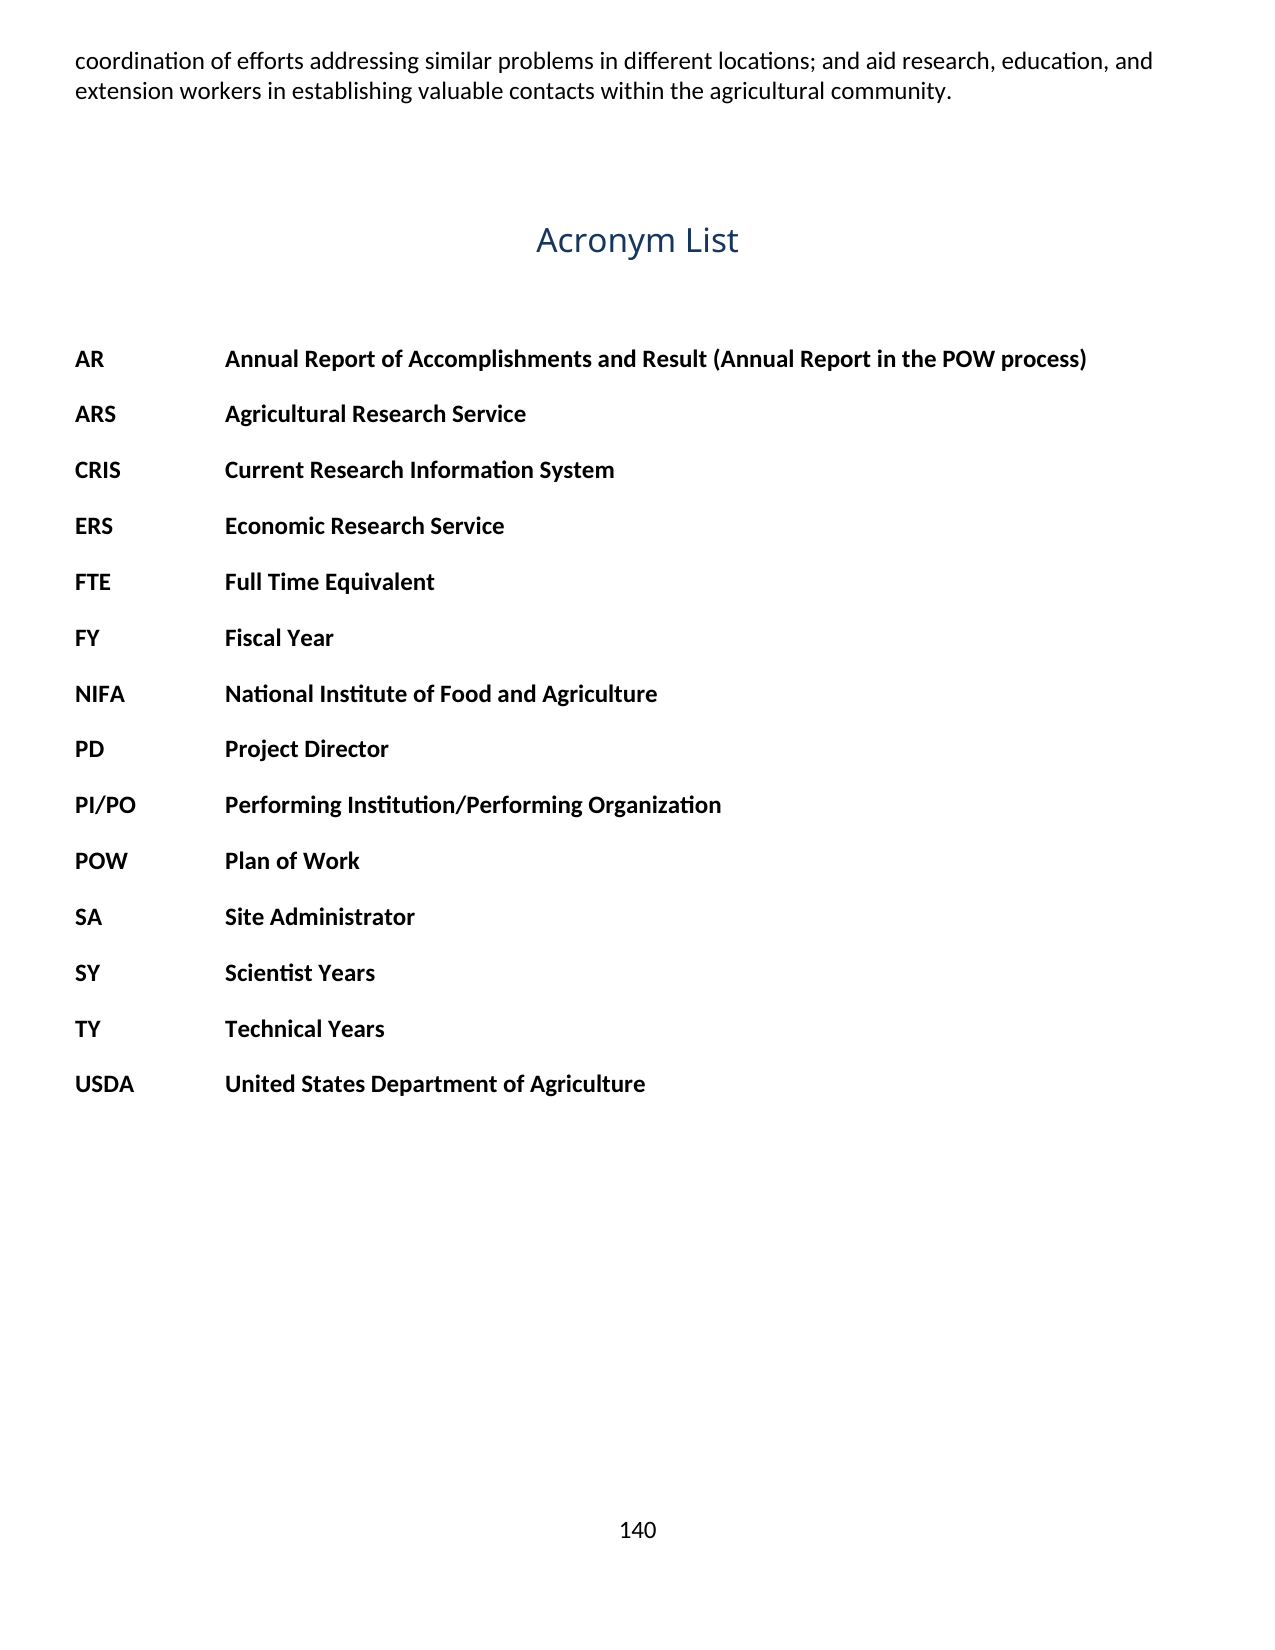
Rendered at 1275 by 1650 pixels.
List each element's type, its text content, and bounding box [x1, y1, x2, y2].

text POW Plan of Work [75, 845, 1200, 876]
text SA Site Administrator [75, 901, 1200, 932]
text PD Project Director [75, 734, 1200, 764]
text SY Scientist Years [75, 957, 1200, 987]
text FY Fiscal Year [75, 622, 1200, 652]
text NIFA National Institute of Food and Agriculture [75, 678, 1200, 708]
text ARS Agricultural Research Service [75, 399, 1200, 429]
subtitle Acronym List [75, 217, 1200, 262]
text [75, 45, 1200, 106]
text FTE Full Time Equivalent [75, 566, 1200, 597]
text ERS Economic Research Service [75, 510, 1200, 541]
text USDA United States Department of Agriculture [75, 1069, 1200, 1099]
text CRIS Current Research Information System [75, 454, 1200, 485]
text AR Annual Report of Accomplishments and Result (Annual Report in the POW process) [75, 343, 1200, 373]
text PI/PO Performing Institution/Performing Organization [75, 789, 1200, 820]
text TY Technical Years [75, 1013, 1200, 1043]
